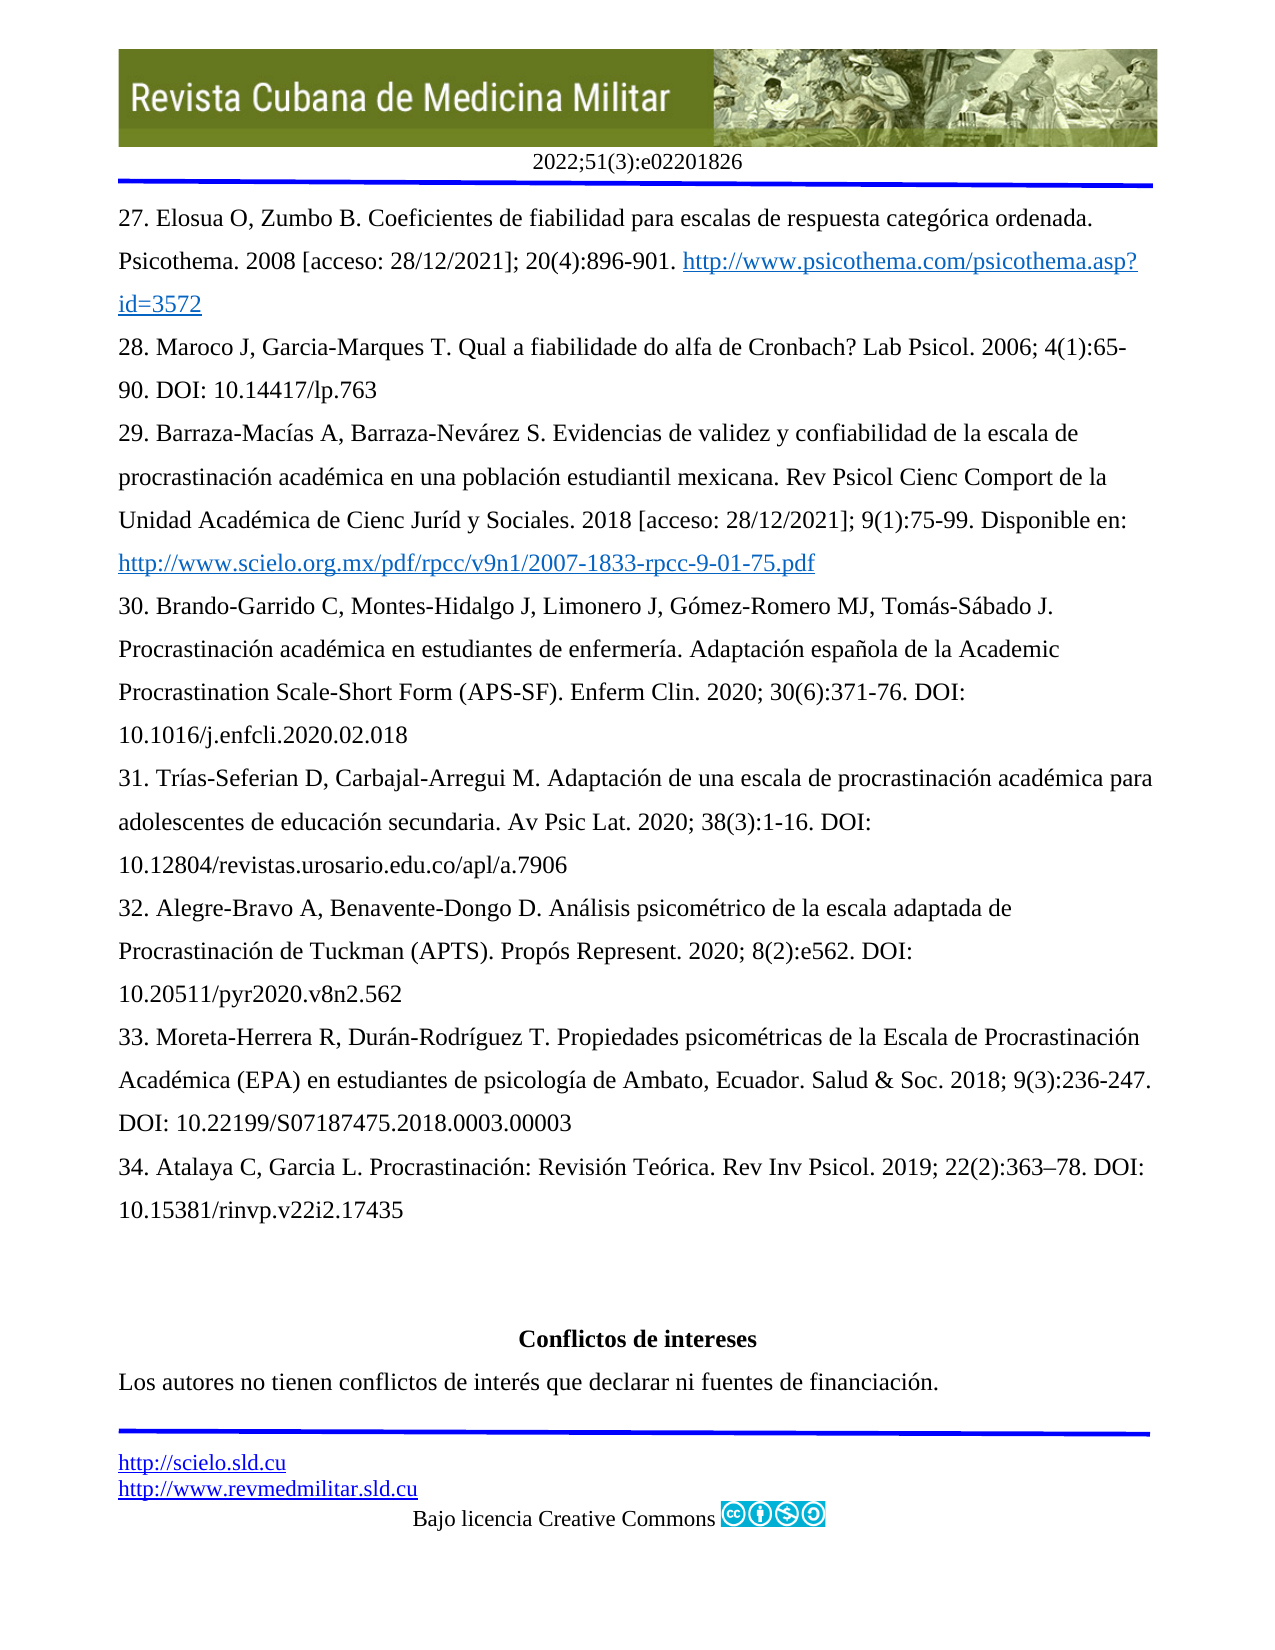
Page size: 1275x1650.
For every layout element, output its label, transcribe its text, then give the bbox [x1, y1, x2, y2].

text 33. Moreta-Herrera R, Durán-Rodríguez T. Propiedades psicométricas de la Escala de Procrastinación Académica (EPA) en estudiantes de psicología de Ambato, Ecuador. Salud & Soc. 2018; 9(3):236-247. DOI: 10.22199/S07187475.2018.0003.00003 [118, 1022, 1157, 1137]
picture [720, 1501, 826, 1527]
text Los autores no tienen conflictos de interés que declarar ni fuentes de financiación. [118, 1367, 1157, 1396]
text 29. Barraza-Macías A, Barraza-Nevárez S. Evidencias de validez y confiabilidad de la escala de procrastinación académica en una población estudiantil mexicana. Rev Psicol Cienc Comport de la Unidad Académica de Cienc Juríd y Sociales. 2018 [acceso: 28/12/2021]; 9(1):75-99. Disponible en: http://www.scielo.org.mx/pdf/rpcc/v9n1/2007-1833-rpcc-9-01-75.pdf [118, 418, 1157, 577]
text 30. Brando-Garrido C, Montes-Hidalgo J, Limonero J, Gómez-Romero MJ, Tomás-Sábado J. Procrastinación académica en estudiantes de enfermería. Adaptación española de la Academic Procrastination Scale-Short Form (APS-SF). Enferm Clin. 2020; 30(6):371-76. DOI: 10.1016/j.enfcli.2020.02.018 [118, 591, 1157, 749]
text Conflictos de intereses [118, 1324, 1157, 1353]
picture [118, 49, 1158, 147]
text 32. Alegre-Bravo A, Benavente-Dongo D. Análisis psicométrico de la escala adaptada de Procrastinación de Tuckman (APTS). Propós Represent. 2020; 8(2):e562. DOI: 10.20511/pyr2020.v8n2.562 [118, 893, 1157, 1008]
text 27. Elosua O, Zumbo B. Coeficientes de fiabilidad para escalas de respuesta categórica ordenada. Psicothema. 2008 [acceso: 28/12/2021]; 20(4):896-901. http://www.psicothema.com/psicothema.asp?id=3572 [118, 203, 1157, 318]
text 28. Maroco J, Garcia-Marques T. Qual a fiabilidade do alfa de Cronbach? Lab Psicol. 2006; 4(1):65-90. DOI: 10.14417/lp.763 [118, 332, 1157, 404]
text 34. Atalaya C, Garcia L. Procrastinación: Revisión Teórica. Rev Inv Psicol. 2019; 22(2):363–78. DOI: 10.15381/rinvp.v22i2.17435 [118, 1152, 1157, 1223]
text 31. Trías-Seferian D, Carbajal-Arregui M. Adaptación de una escala de procrastinación académica para adolescentes de educación secundaria. Av Psic Lat. 2020; 38(3):1-16. DOI: 10.12804/revistas.urosario.edu.co/apl/a.7906 [118, 763, 1157, 878]
